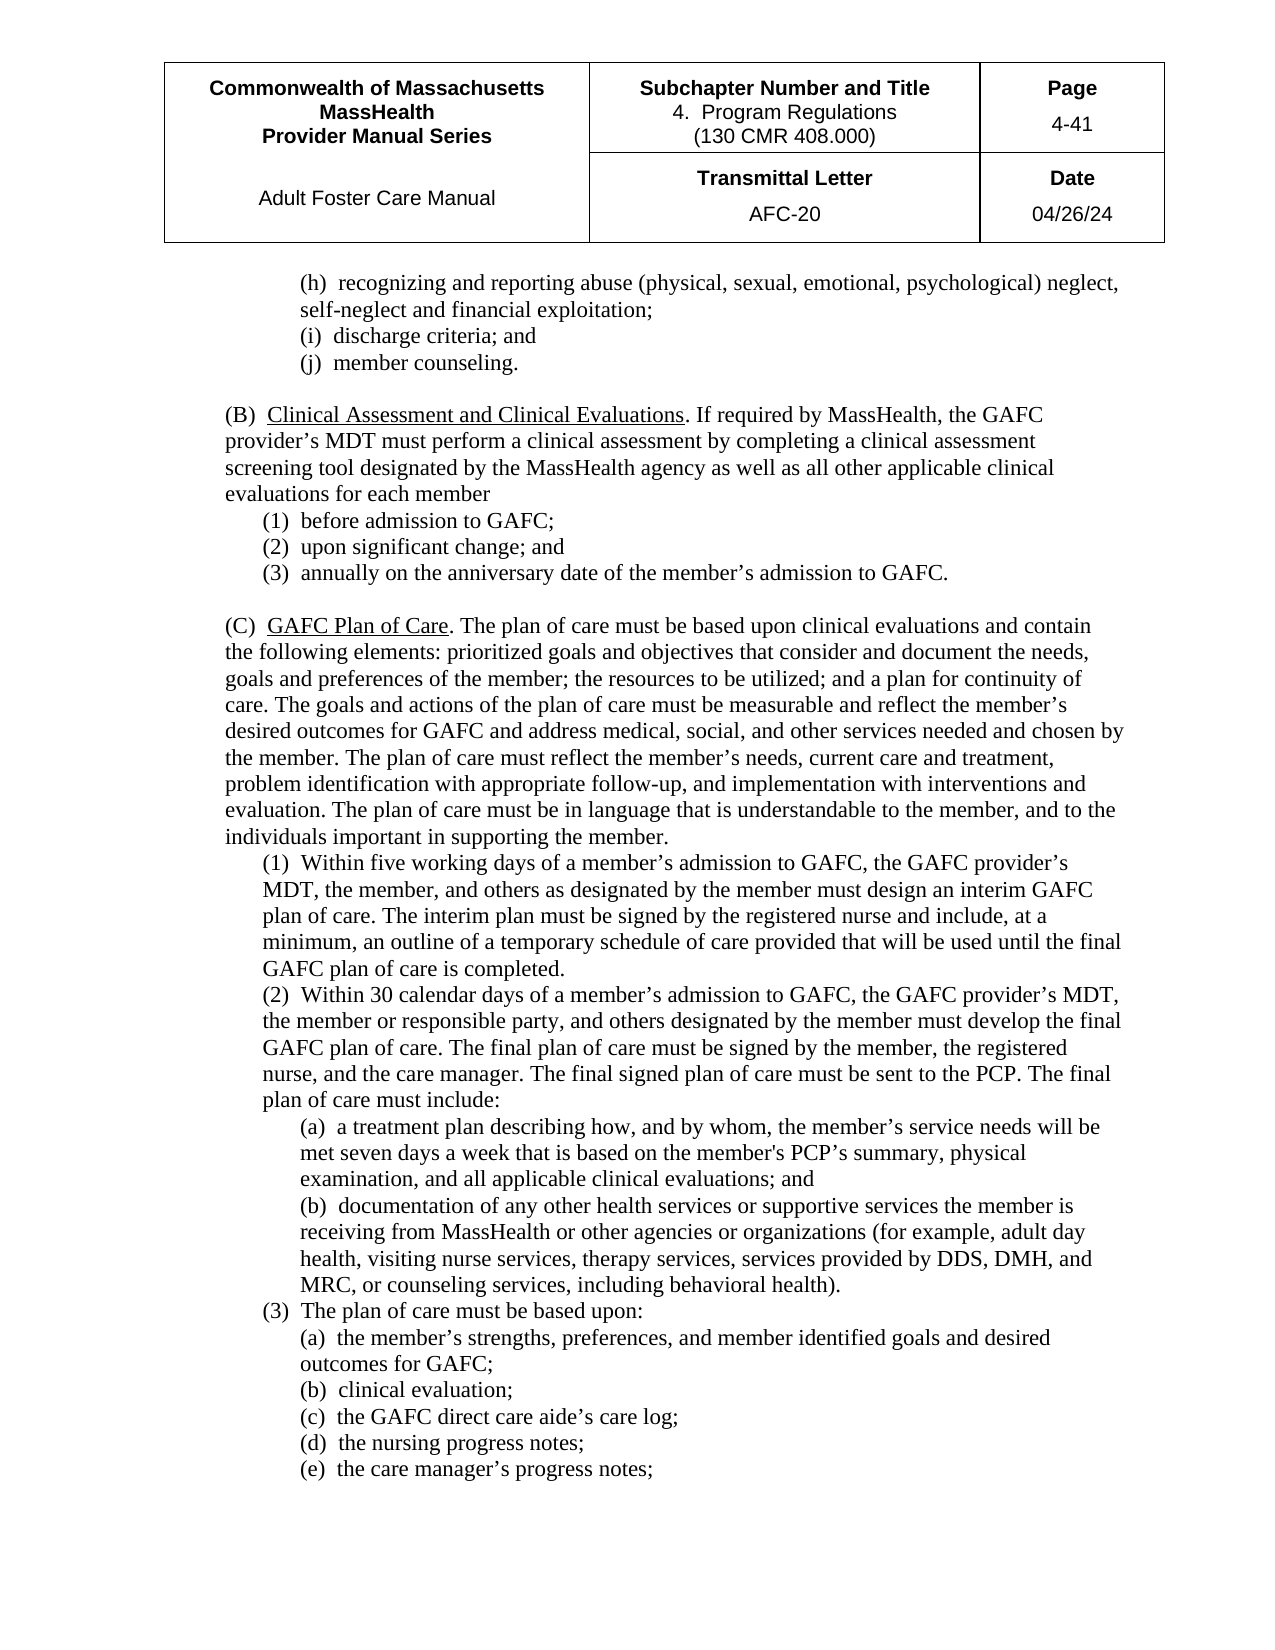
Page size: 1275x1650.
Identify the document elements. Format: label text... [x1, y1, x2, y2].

text (2) upon significant change; and [262, 533, 1125, 559]
text (e) the care manager’s progress notes; [300, 1455, 1125, 1482]
text (a) the member’s strengths, preferences, and member identified goals and desired outcomes for GAFC; [300, 1324, 1125, 1376]
text (3) annually on the anniversary date of the member’s admission to GAFC. [262, 559, 1125, 586]
text (1) Within five working days of a member’s admission to GAFC, the GAFC provider’s MDT, the member, and others as designated by the member must design an interim GAFC plan of care. The interim plan must be signed by the registered nurse and include, at a minimum, an outline of a temporary schedule of care provided that will be used until the final GAFC plan of care is completed. [262, 849, 1125, 981]
text (b) documentation of any other health services or supportive services the member is receiving from MassHealth or other agencies or organizations (for example, adult day health, visiting nurse services, therapy services, services provided by DDS, DMH, and MRC, or counseling services, including behavioral health). [300, 1192, 1125, 1297]
text (h) recognizing and reporting abuse (physical, sexual, emotional, psychological) neglect, self-neglect and financial exploitation; [300, 269, 1125, 322]
text (3) The plan of care must be based upon: [262, 1297, 1125, 1324]
text (B) Clinical Assessment and Clinical Evaluations. If required by MassHealth, the GAFC provider’s MDT must perform a clinical assessment by completing a clinical assessment screening tool designated by the MassHealth agency as well as all other applicable clinical evaluations for each member [225, 401, 1125, 507]
table_cell Adult Foster Care Manual [165, 152, 589, 242]
text (j) member counseling. [300, 348, 1125, 375]
text (c) the GAFC direct care aide’s care log; [300, 1403, 1125, 1429]
text (C) GAFC Plan of Care. The plan of care must be based upon clinical evaluations and contain the following elements: prioritized goals and objectives that consider and document the needs, goals and preferences of the member; the resources to be utilized; and a plan for continuity of care. The goals and actions of the plan of care must be measurable and reflect the member’s desired outcomes for GAFC and address medical, social, and other services needed and chosen by the member. The plan of care must reflect the member’s needs, current care and treatment, problem identification with appropriate follow-up, and implementation with interventions and evaluation. The plan of care must be in language that is understandable to the member, and to the individuals important in supporting the member. [225, 612, 1125, 849]
table_cell Transmittal Letter AFC-20 [590, 153, 979, 242]
text (d) the nursing progress notes; [300, 1429, 1125, 1455]
table_header Subchapter Number and Title 4. Program Regulations (130 CMR 408.000) [590, 63, 979, 152]
text (b) clinical evaluation; [300, 1376, 1125, 1403]
table_cell Date 04/26/24 [981, 153, 1164, 242]
table_header Page 4-41 [981, 63, 1164, 152]
text (2) Within 30 calendar days of a member’s admission to GAFC, the GAFC provider’s MDT, the member or responsible party, and others designated by the member must develop the final GAFC plan of care. The final plan of care must be signed by the member, the registered nurse, and the care manager. The final signed plan of care must be sent to the PCP. The final plan of care must include: [262, 981, 1125, 1113]
text (i) discharge criteria; and [300, 322, 1125, 348]
table_header Commonwealth of Massachusetts MassHealth Provider Manual Series [165, 63, 589, 152]
text (1) before admission to GAFC; [262, 507, 1125, 533]
text (a) a treatment plan describing how, and by whom, the member’s service needs will be met seven days a week that is based on the member's PCP’s summary, physical examination, and all applicable clinical evaluations; and [300, 1113, 1125, 1192]
